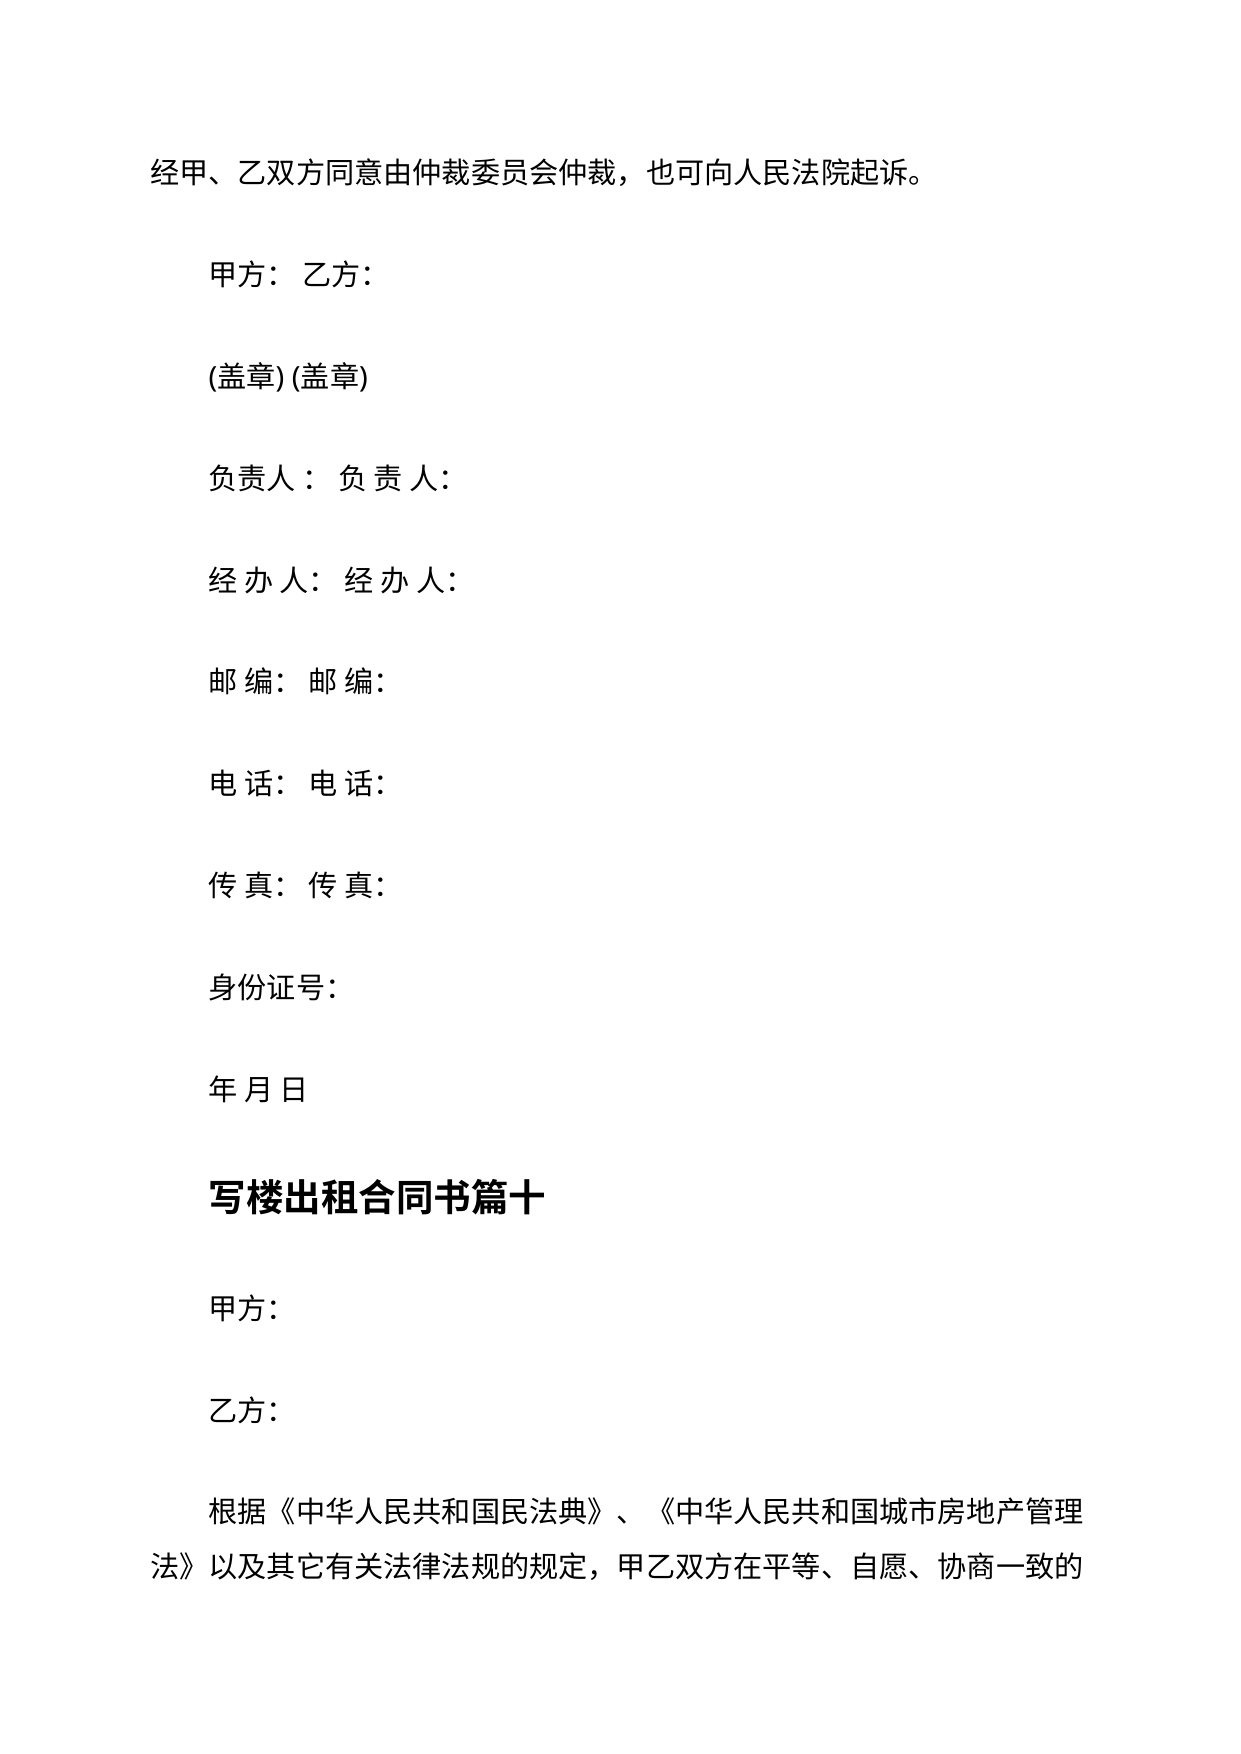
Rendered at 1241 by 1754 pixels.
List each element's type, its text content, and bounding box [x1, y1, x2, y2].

text (盖章) (盖章) [150, 353, 1090, 396]
text 身份证号： [150, 964, 1090, 1007]
text 甲方： 乙方： [150, 252, 1090, 294]
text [150, 150, 1090, 192]
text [150, 1489, 1090, 1586]
text 邮 编： 邮 编： [150, 659, 1090, 701]
text 负责人 ： 负 责 人： [150, 456, 1090, 498]
text 传 真： 传 真： [150, 863, 1090, 905]
text 甲方： [150, 1285, 1090, 1328]
text 乙方： [150, 1387, 1090, 1429]
text 写楼出租合同书篇十 [150, 1168, 1090, 1222]
text 经 办 人： 经 办 人： [150, 557, 1090, 599]
text 年 月 日 [150, 1066, 1090, 1108]
text 电 话： 电 话： [150, 761, 1090, 803]
